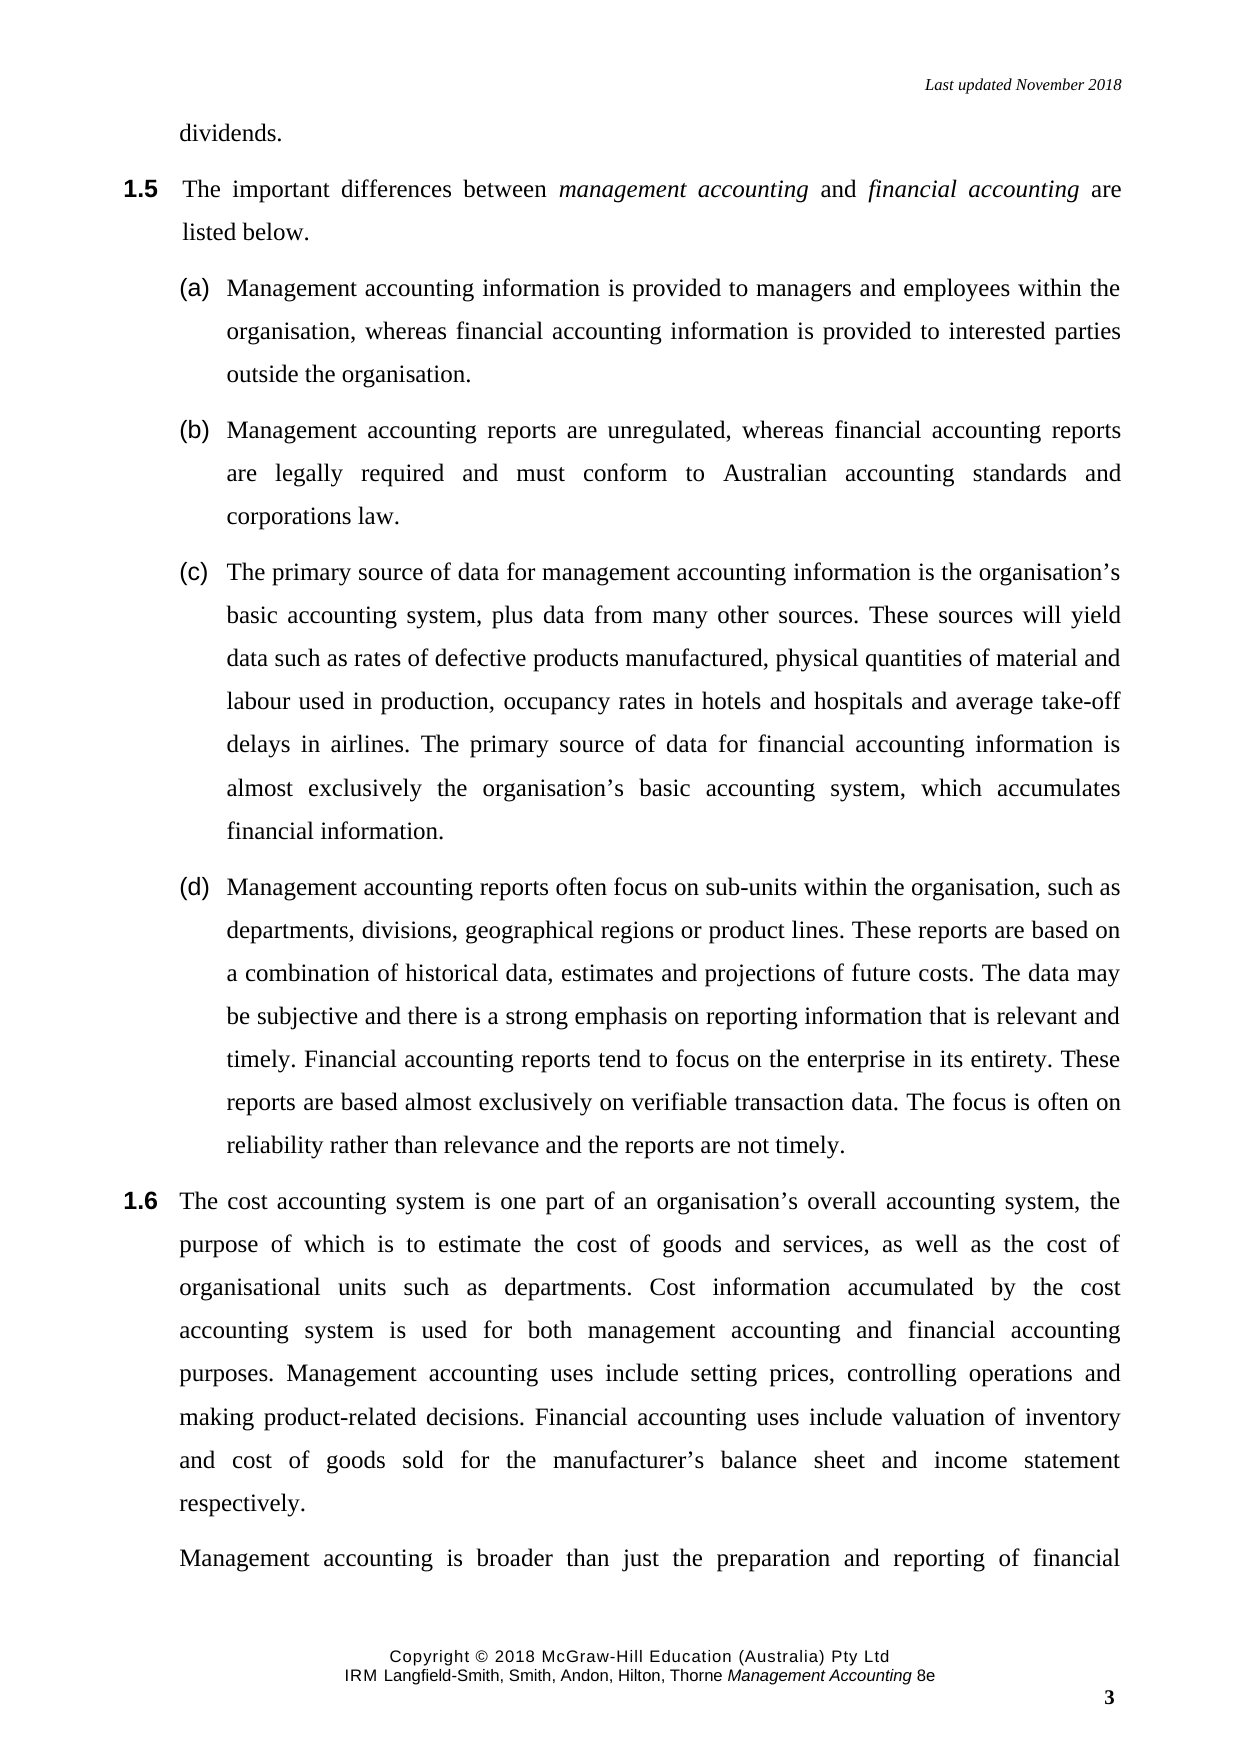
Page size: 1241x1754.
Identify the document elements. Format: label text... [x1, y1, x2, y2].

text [123, 118, 1122, 147]
text 1.5 The important differences between management accounting and financial accounting are listed below. [123, 174, 1122, 246]
text (d) Management accounting reports often focus on sub-units within the organisation, such as departments, divisions, geographical regions or product lines. These reports are based on a combination of historical data, estimates and projections of future costs. The data may be subjective and there is a strong emphasis on reporting information that is relevant and timely. Financial accounting reports tend to focus on the enterprise in its entirety. These reports are based almost exclusively on verifiable transaction data. The focus is often on reliability rather than relevance and the reports are not timely. [179, 871, 1122, 1159]
text (a) Management accounting information is provided to managers and employees within the organisation, whereas financial accounting information is provided to interested parties outside the organisation. [179, 273, 1122, 388]
text (b) Management accounting reports are unregulated, whereas financial accounting reports are legally required and must conform to Australian accounting standards and corporations law. [179, 415, 1122, 530]
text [123, 1543, 1122, 1572]
text (c) The primary source of data for management accounting information is the organisation’s basic accounting system, plus data from many other sources. These sources will yield data such as rates of defective products manufactured, physical quantities of material and labour used in production, occupancy rates in hotels and hospitals and average take-off delays in airlines. The primary source of data for financial accounting information is almost exclusively the organisation’s basic accounting system, which accumulates financial information. [179, 557, 1122, 844]
text 1.6 The cost accounting system is one part of an organisation’s overall accounting system, the purpose of which is to estimate the cost of goods and services, as well as the cost of organisational units such as departments. Cost information accumulated by the cost accounting system is used for both management accounting and financial accounting purposes. Management accounting uses include setting prices, controlling operations and making product-related decisions. Financial accounting uses include valuation of inventory and cost of goods sold for the manufacturer’s balance sheet and income statement respectively. [123, 1186, 1122, 1517]
